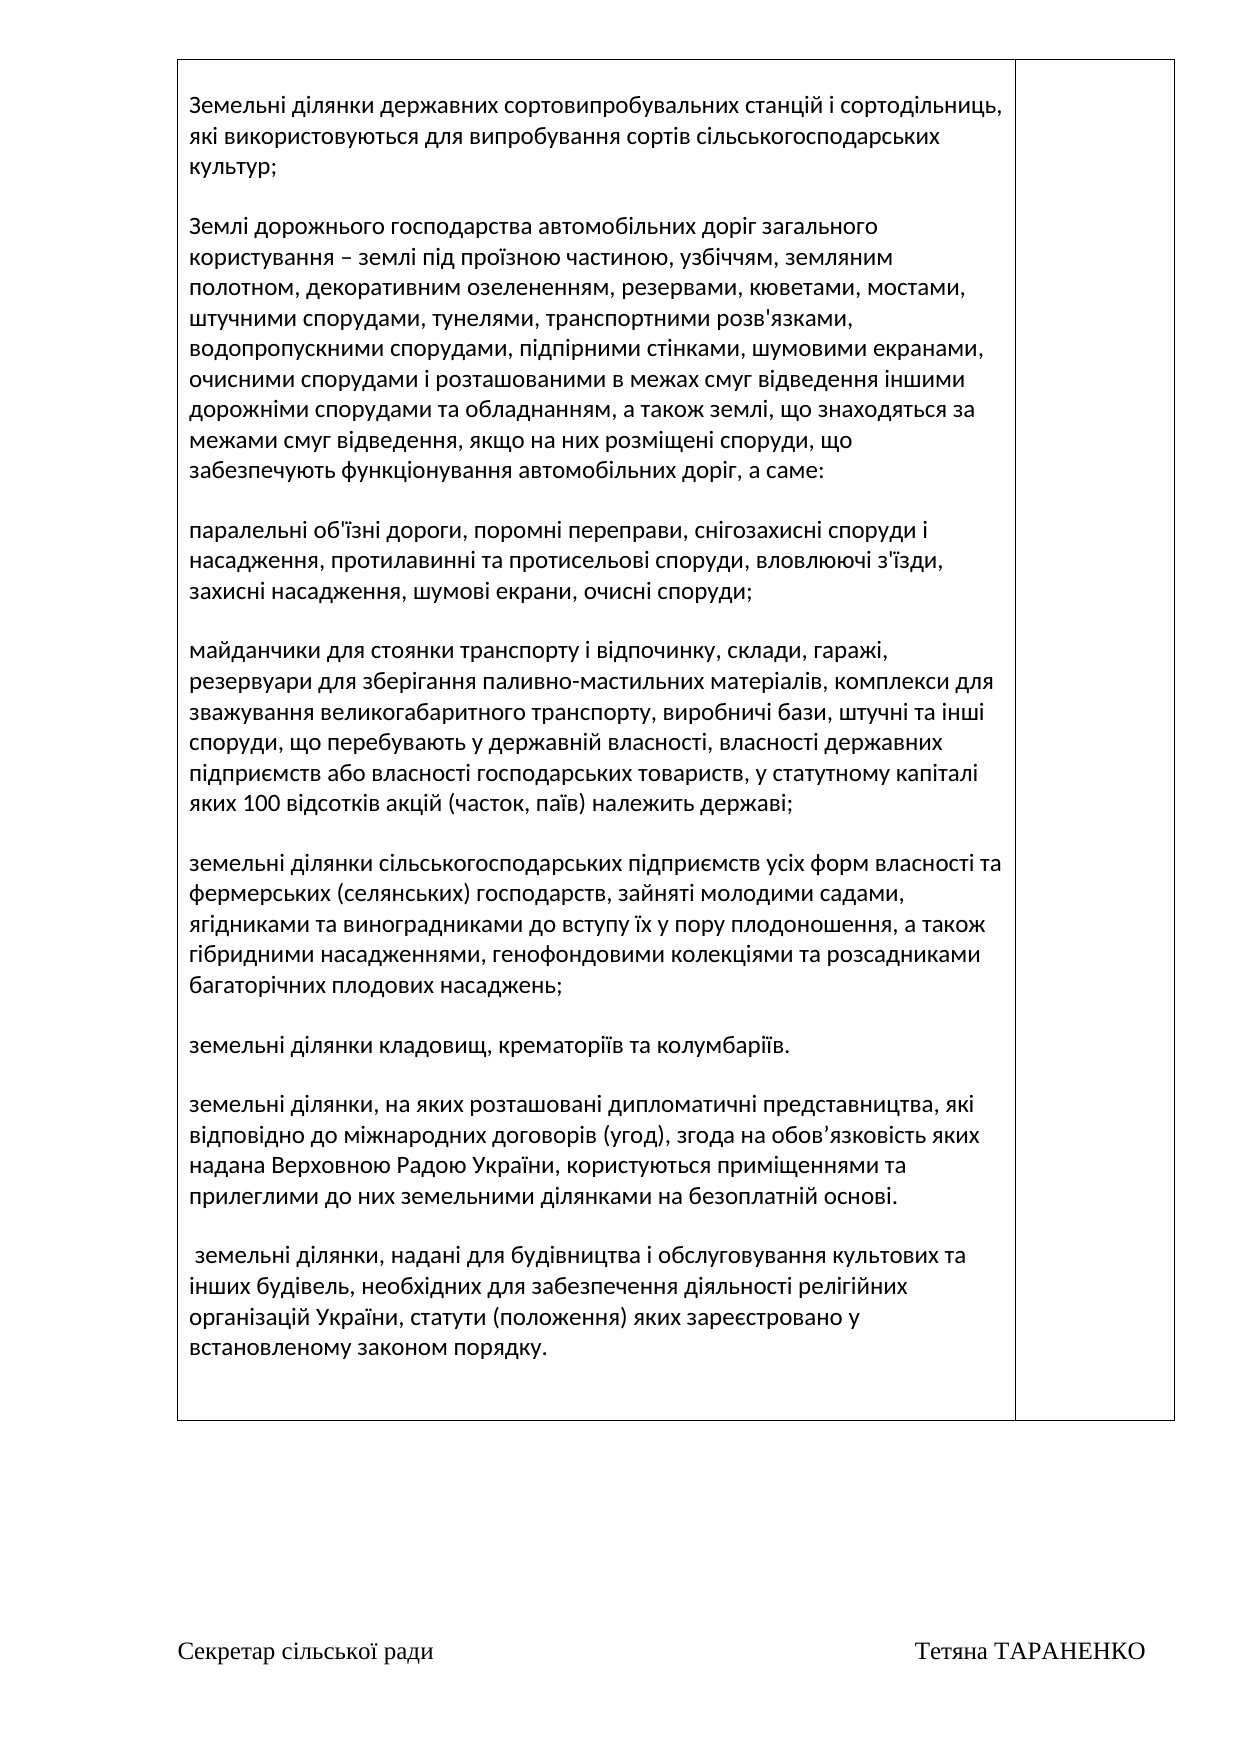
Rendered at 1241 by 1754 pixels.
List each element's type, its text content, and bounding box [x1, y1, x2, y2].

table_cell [178, 60, 1015, 1420]
text Секретар сільської ради Тетяна ТАРАНЕНКО [177, 1636, 1152, 1665]
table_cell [1016, 60, 1174, 1420]
